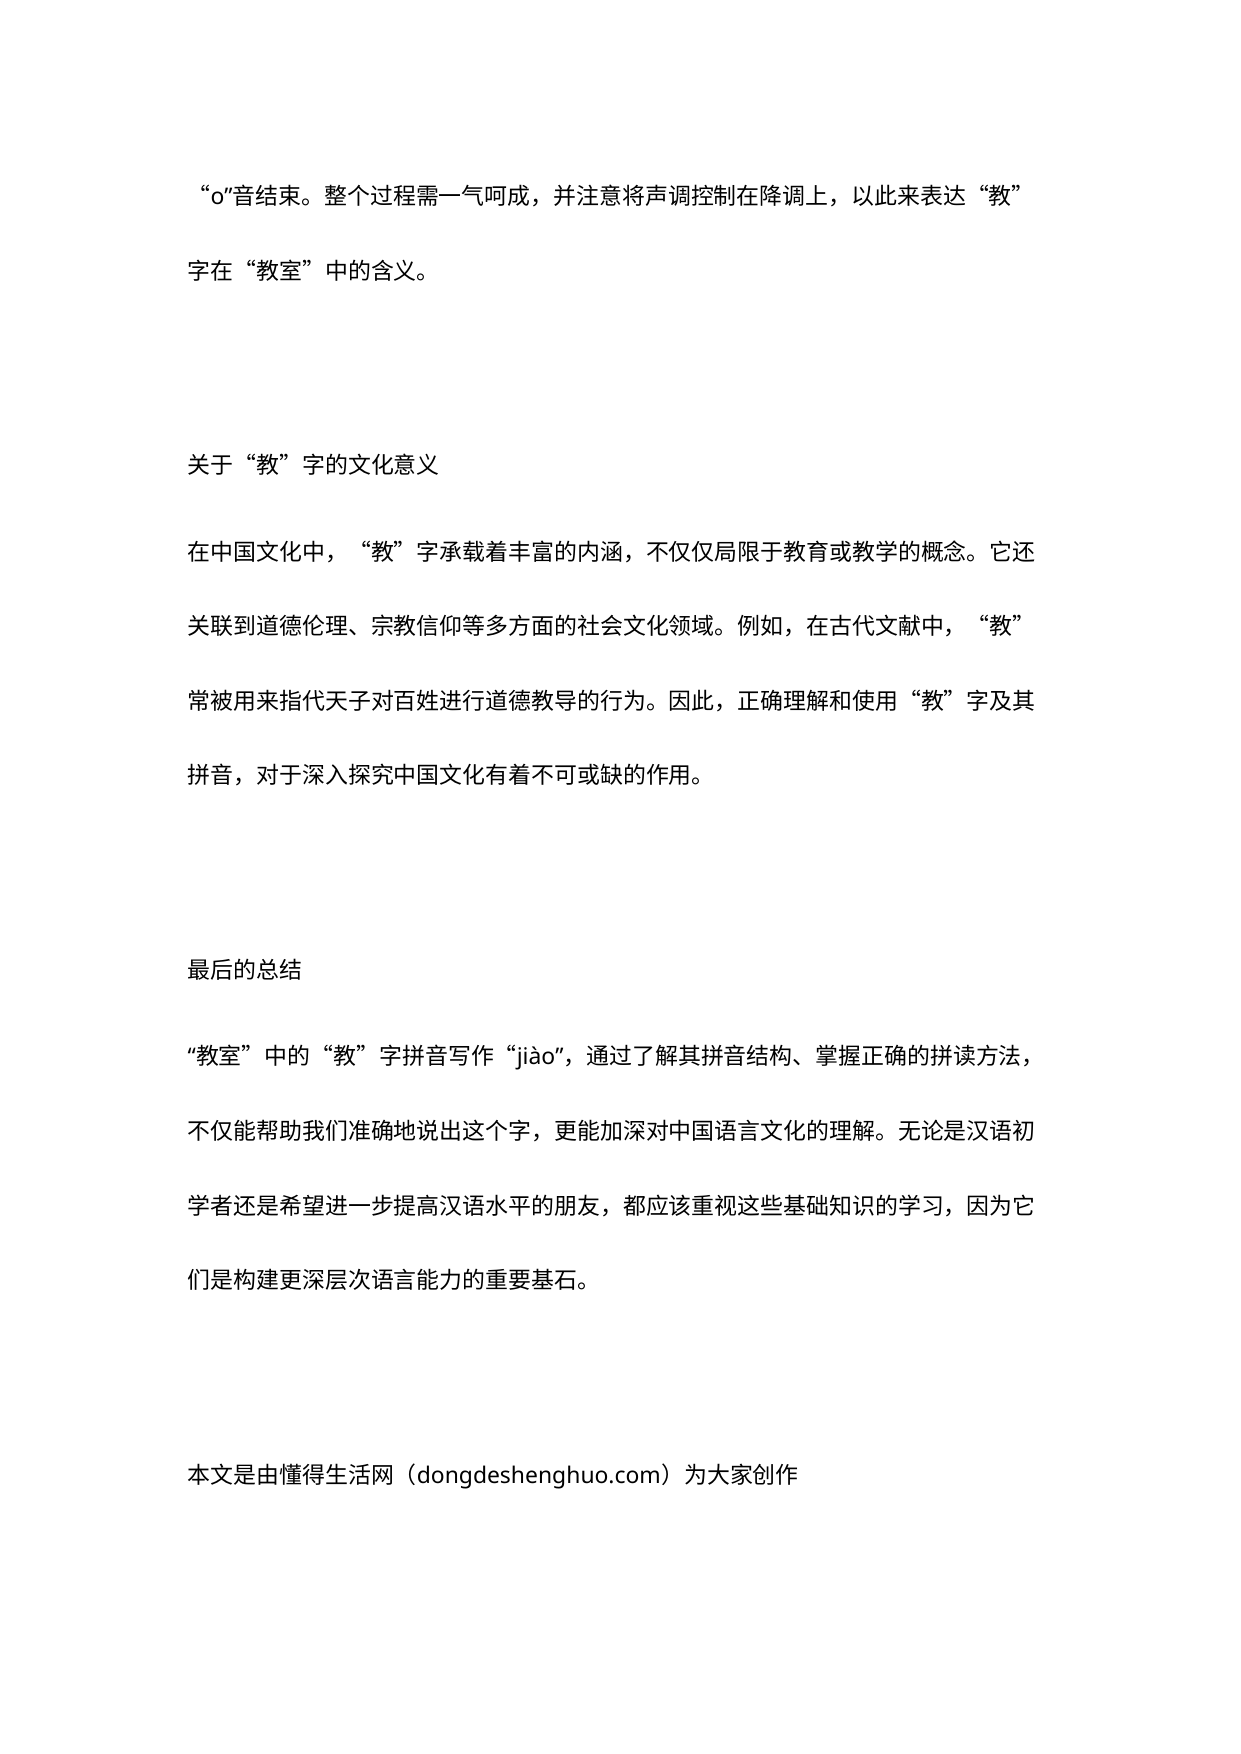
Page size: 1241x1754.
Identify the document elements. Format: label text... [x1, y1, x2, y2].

text 关于“教”字的文化意义 [187, 431, 1053, 496]
text “教室”中的“教”字拼音写作“jiào”，通过了解其拼音结构、掌握正确的拼读方法，不仅能帮助我们准确地说出这个字，更能加深对中国语言文化的理解。无论是汉语初学者还是希望进一步提高汉语水平的朋友，都应该重视这些基础知识的学习，因为它们是构建更深层次语言能力的重要基石。 [187, 1022, 1053, 1311]
text 本文是由懂得生活网（dongdeshenghuo.com）为大家创作 [187, 1441, 1053, 1506]
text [187, 162, 1053, 302]
text 在中国文化中，“教”字承载着丰富的内涵，不仅仅局限于教育或教学的概念。它还关联到道德伦理、宗教信仰等多方面的社会文化领域。例如，在古代文献中，“教”常被用来指代天子对百姓进行道德教导的行为。因此，正确理解和使用“教”字及其拼音，对于深入探究中国文化有着不可或缺的作用。 [187, 517, 1053, 807]
text 最后的总结 [187, 936, 1053, 1001]
